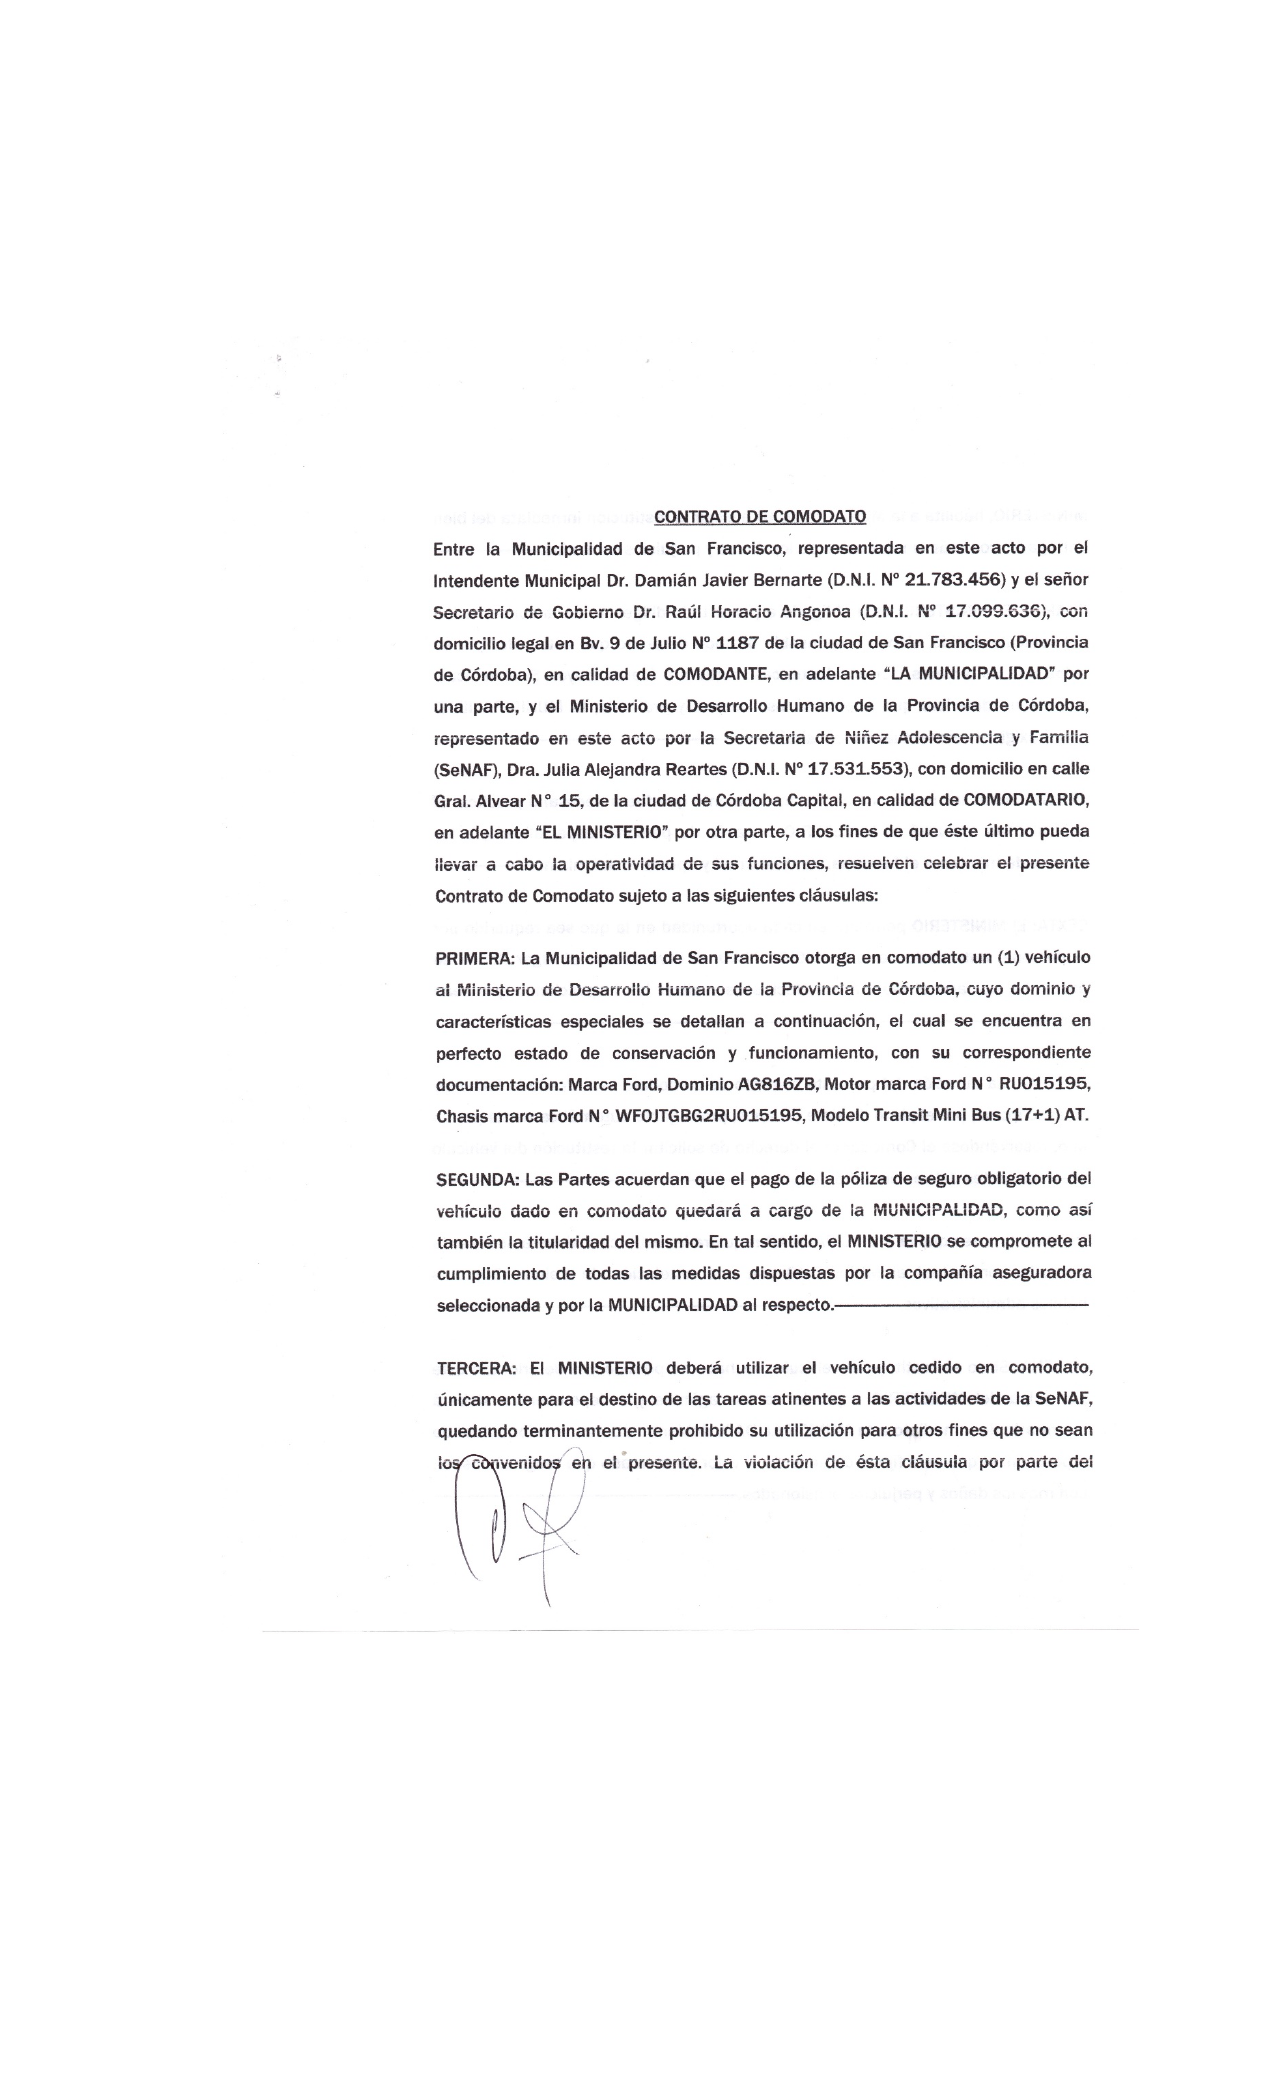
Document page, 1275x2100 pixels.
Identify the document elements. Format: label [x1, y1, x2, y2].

picture [221, 336, 1140, 1634]
